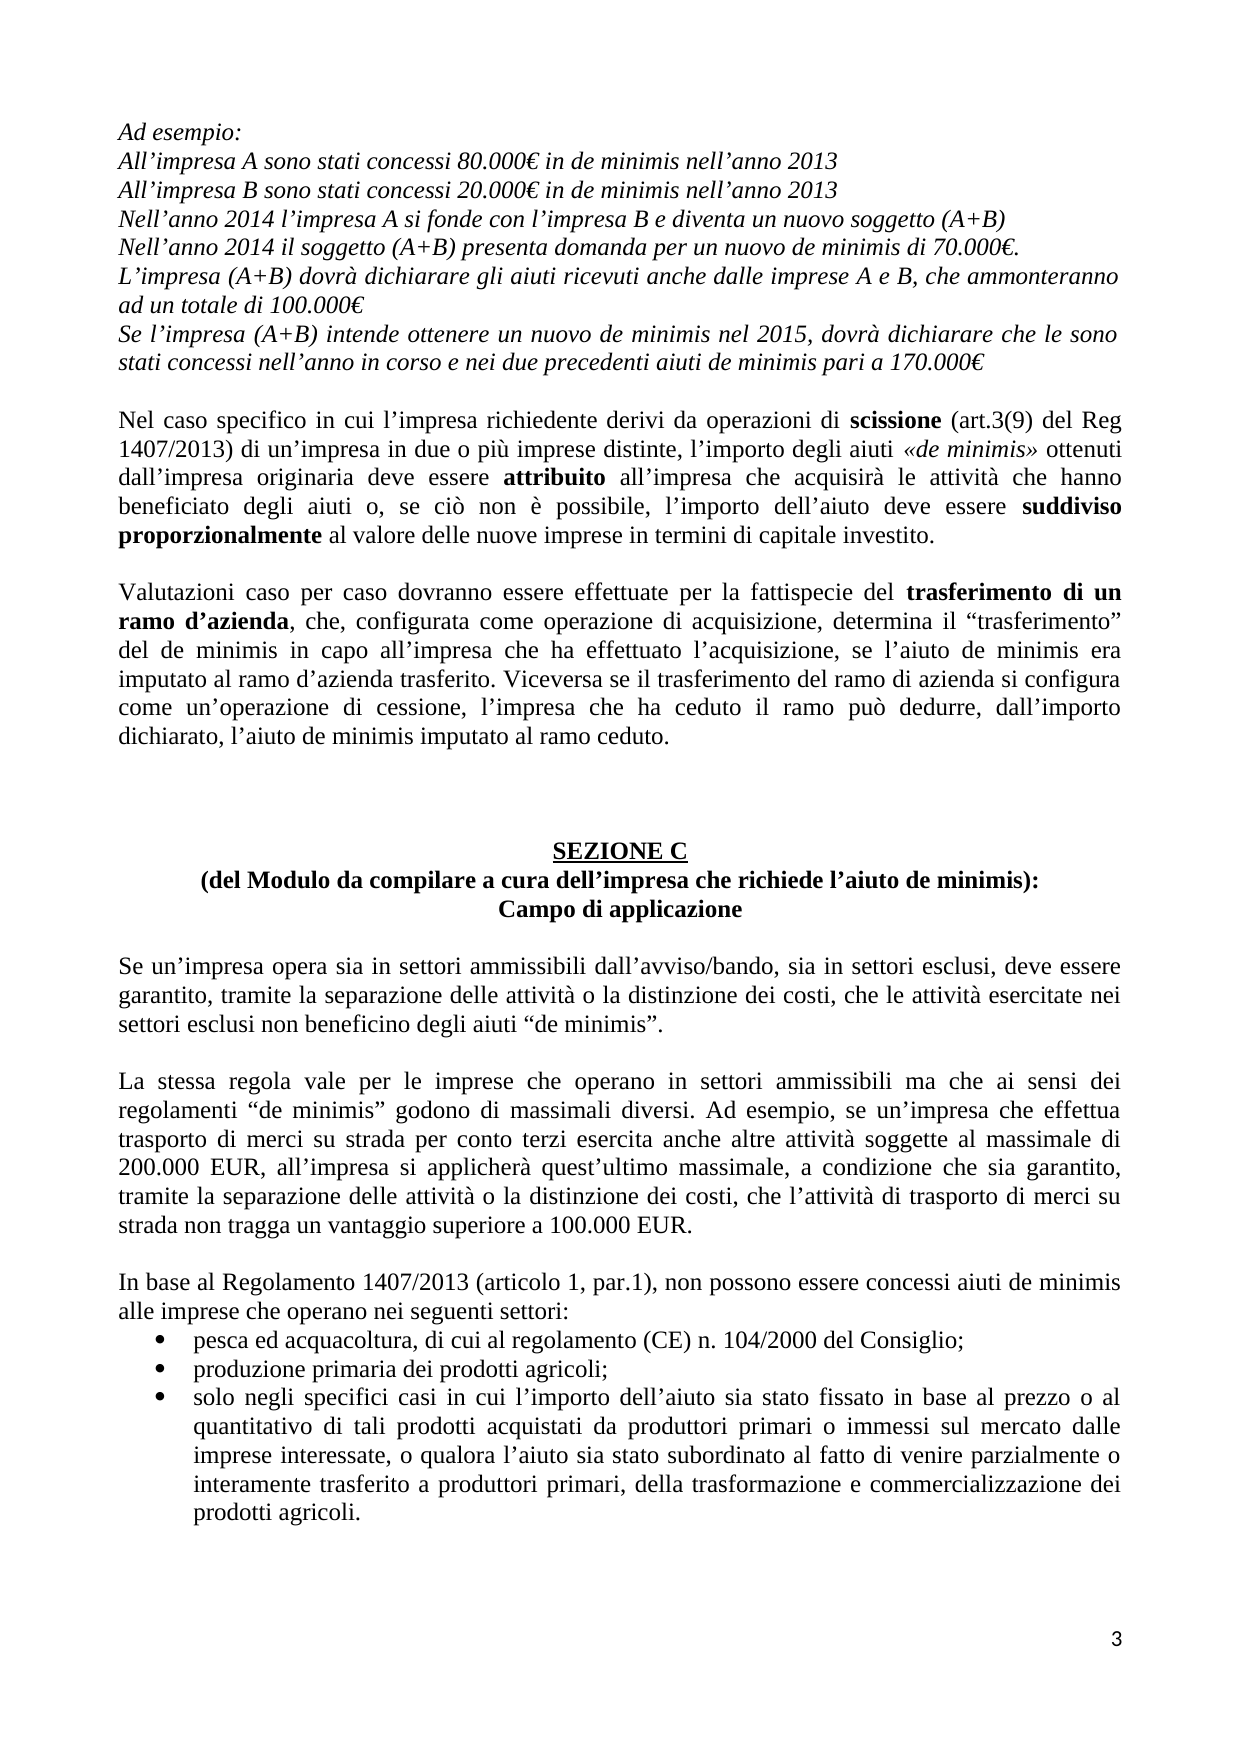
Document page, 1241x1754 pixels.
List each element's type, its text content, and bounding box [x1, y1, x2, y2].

text In base al Regolamento 1407/2013 (articolo 1, par.1), non possono essere concessi aiuti de minimis alle imprese che operano nei seguenti settori: [118, 1267, 1122, 1325]
text Ad esempio: [118, 117, 1122, 146]
text Nell’anno 2014 il soggetto (A+B) presenta domanda per un nuovo de minimis di 70.000€. [118, 232, 1122, 261]
text Se un’impresa opera sia in settori ammissibili dall’avviso/bando, sia in settori esclusi, deve essere garantito, tramite la separazione delle attività o la distinzione dei costi, che le attività esercitate nei settori esclusi non beneficino degli aiuti “de minimis”. [118, 951, 1122, 1037]
text All’impresa A sono stati concessi 80.000€ in de minimis nell’anno 2013 [118, 146, 1122, 175]
text Campo di applicazione [118, 894, 1122, 922]
list pesca ed acquacoltura, di cui al regolamento (CE) n. 104/2000 del Consiglio; [156, 1325, 1122, 1354]
text (del Modulo da compilare a cura dell’impresa che richiede l’aiuto de minimis): [118, 865, 1122, 894]
text Nell’anno 2014 l’impresa A si fonde con l’impresa B e diventa un nuovo soggetto (A+B) [118, 204, 1122, 232]
text SEZIONE C [118, 836, 1122, 865]
text Se l’impresa (A+B) intende ottenere un nuovo de minimis nel 2015, dovrà dichiarare che le sono stati concessi nell’anno in corso e nei due precedenti aiuti de minimis pari a 170.000€ [118, 319, 1122, 376]
list produzione primaria dei prodotti agricoli; [156, 1354, 1122, 1382]
text All’impresa B sono stati concessi 20.000€ in de minimis nell’anno 2013 [118, 175, 1122, 204]
text L’impresa (A+B) dovrà dichiarare gli aiuti ricevuti anche dalle imprese A e B, che ammonteranno ad un totale di 100.000€ [118, 261, 1122, 319]
text Valutazioni caso per caso dovranno essere effettuate per la fattispecie del trasferimento di un ramo d’azienda, che, configurata come operazione di acquisizione, determina il “trasferimento” del de minimis in capo all’impresa che ha effettuato l’acquisizione, se l’aiuto de minimis era imputato al ramo d’azienda trasferito. Viceversa se il trasferimento del ramo di azienda si configura come un’operazione di cessione, l’impresa che ha ceduto il ramo può dedurre, dall’importo dichiarato, l’aiuto de minimis imputato al ramo ceduto. [118, 577, 1122, 750]
text Nel caso specifico in cui l’impresa richiedente derivi da operazioni di scissione (art.3(9) del Reg 1407/2013) di un’impresa in due o più imprese distinte, l’importo degli aiuti «de minimis» ottenuti dall’impresa originaria deve essere attribuito all’impresa che acquisirà le attività che hanno beneficiato degli aiuti o, se ciò non è possibile, l’importo dell’aiuto deve essere suddiviso proporzionalmente al valore delle nuove imprese in termini di capitale investito. [118, 405, 1122, 549]
list solo negli specifici casi in cui l’importo dell’aiuto sia stato fissato in base al prezzo o al quantitativo di tali prodotti acquistati da produttori primari o immessi sul mercato dalle imprese interessate, o qualora l’aiuto sia stato subordinato al fatto di venire parzialmente o interamente trasferito a produttori primari, della trasformazione e commercializzazione dei prodotti agricoli. [156, 1382, 1122, 1526]
text La stessa regola vale per le imprese che operano in settori ammissibili ma che ai sensi dei regolamenti “de minimis” godono di massimali diversi. Ad esempio, se un’impresa che effettua trasporto di merci su strada per conto terzi esercita anche altre attività soggette al massimale di 200.000 EUR, all’impresa si applicherà quest’ultimo massimale, a condizione che sia garantito, tramite la separazione delle attività o la distinzione dei costi, che l’attività di trasporto di merci su strada non tragga un vantaggio superiore a 100.000 EUR. [118, 1066, 1122, 1239]
